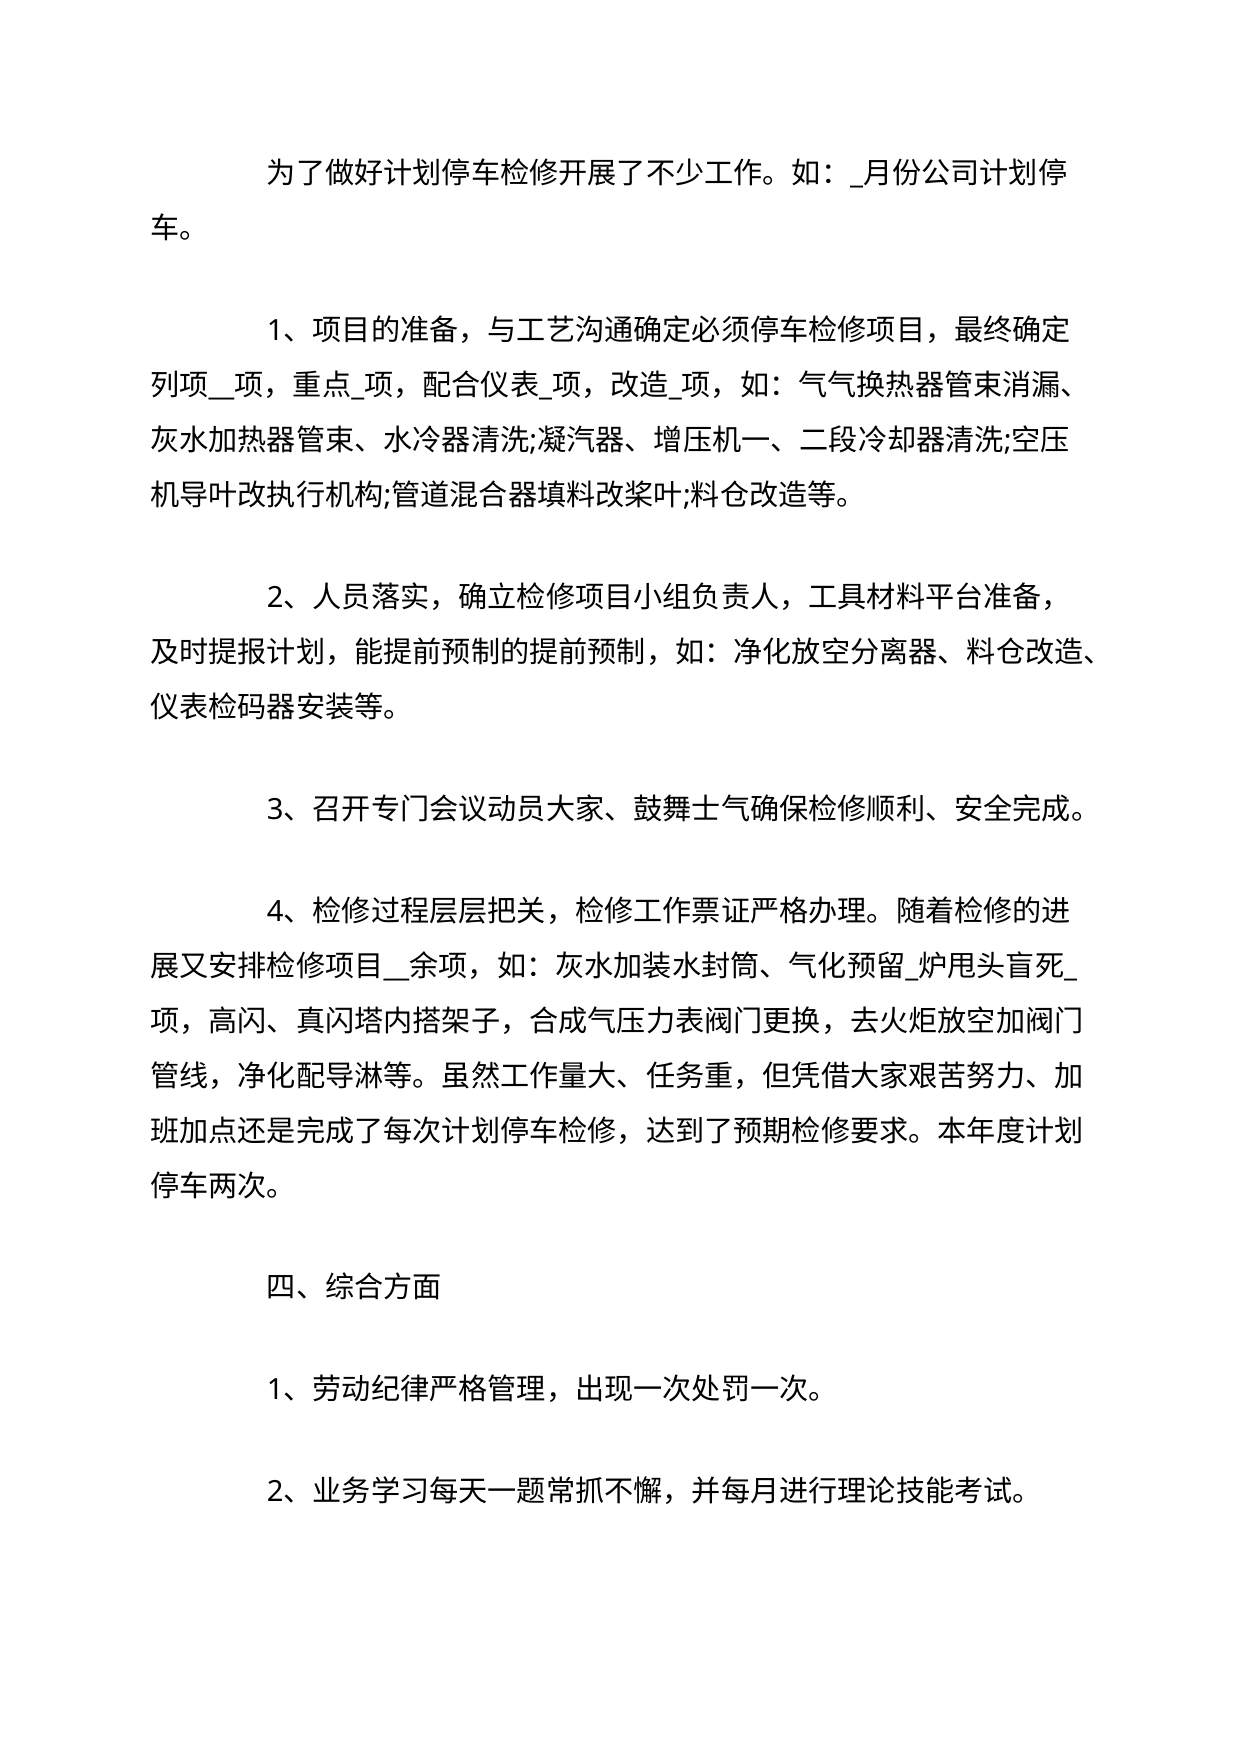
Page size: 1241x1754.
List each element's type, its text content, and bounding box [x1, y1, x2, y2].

text 1、项目的准备，与工艺沟通确定必须停车检修项目，最终确定列项__项，重点_项，配合仪表_项，改造_项，如：气气换热器管束消漏、灰水加热器管束、水冷器清洗;凝汽器、增压机一、二段冷却器清洗;空压机导叶改执行机构;管道混合器填料改桨叶;料仓改造等。 [150, 307, 1090, 514]
text 为了做好计划停车检修开展了不少工作。如：_月份公司计划停车。 [150, 150, 1090, 247]
text 4、检修过程层层把关，检修工作票证严格办理。随着检修的进展又安排检修项目__余项，如：灰水加装水封筒、气化预留_炉甩头盲死_项，高闪、真闪塔内搭架子，合成气压力表阀门更换，去火炬放空加阀门管线，净化配导淋等。虽然工作量大、任务重，但凭借大家艰苦努力、加班加点还是完成了每次计划停车检修，达到了预期检修要求。本年度计划停车两次。 [150, 887, 1090, 1204]
text 四、综合方面 [150, 1264, 1090, 1306]
text 2、人员落实，确立检修项目小组负责人，工具材料平台准备，及时提报计划，能提前预制的提前预制，如：净化放空分离器、料仓改造、仪表检码器安装等。 [150, 574, 1090, 726]
text 1、劳动纪律严格管理，出现一次处罚一次。 [150, 1366, 1090, 1408]
text 2、业务学习每天一题常抓不懈，并每月进行理论技能考试。 [150, 1468, 1090, 1510]
text 3、召开专门会议动员大家、鼓舞士气确保检修顺利、安全完成。 [150, 785, 1090, 828]
